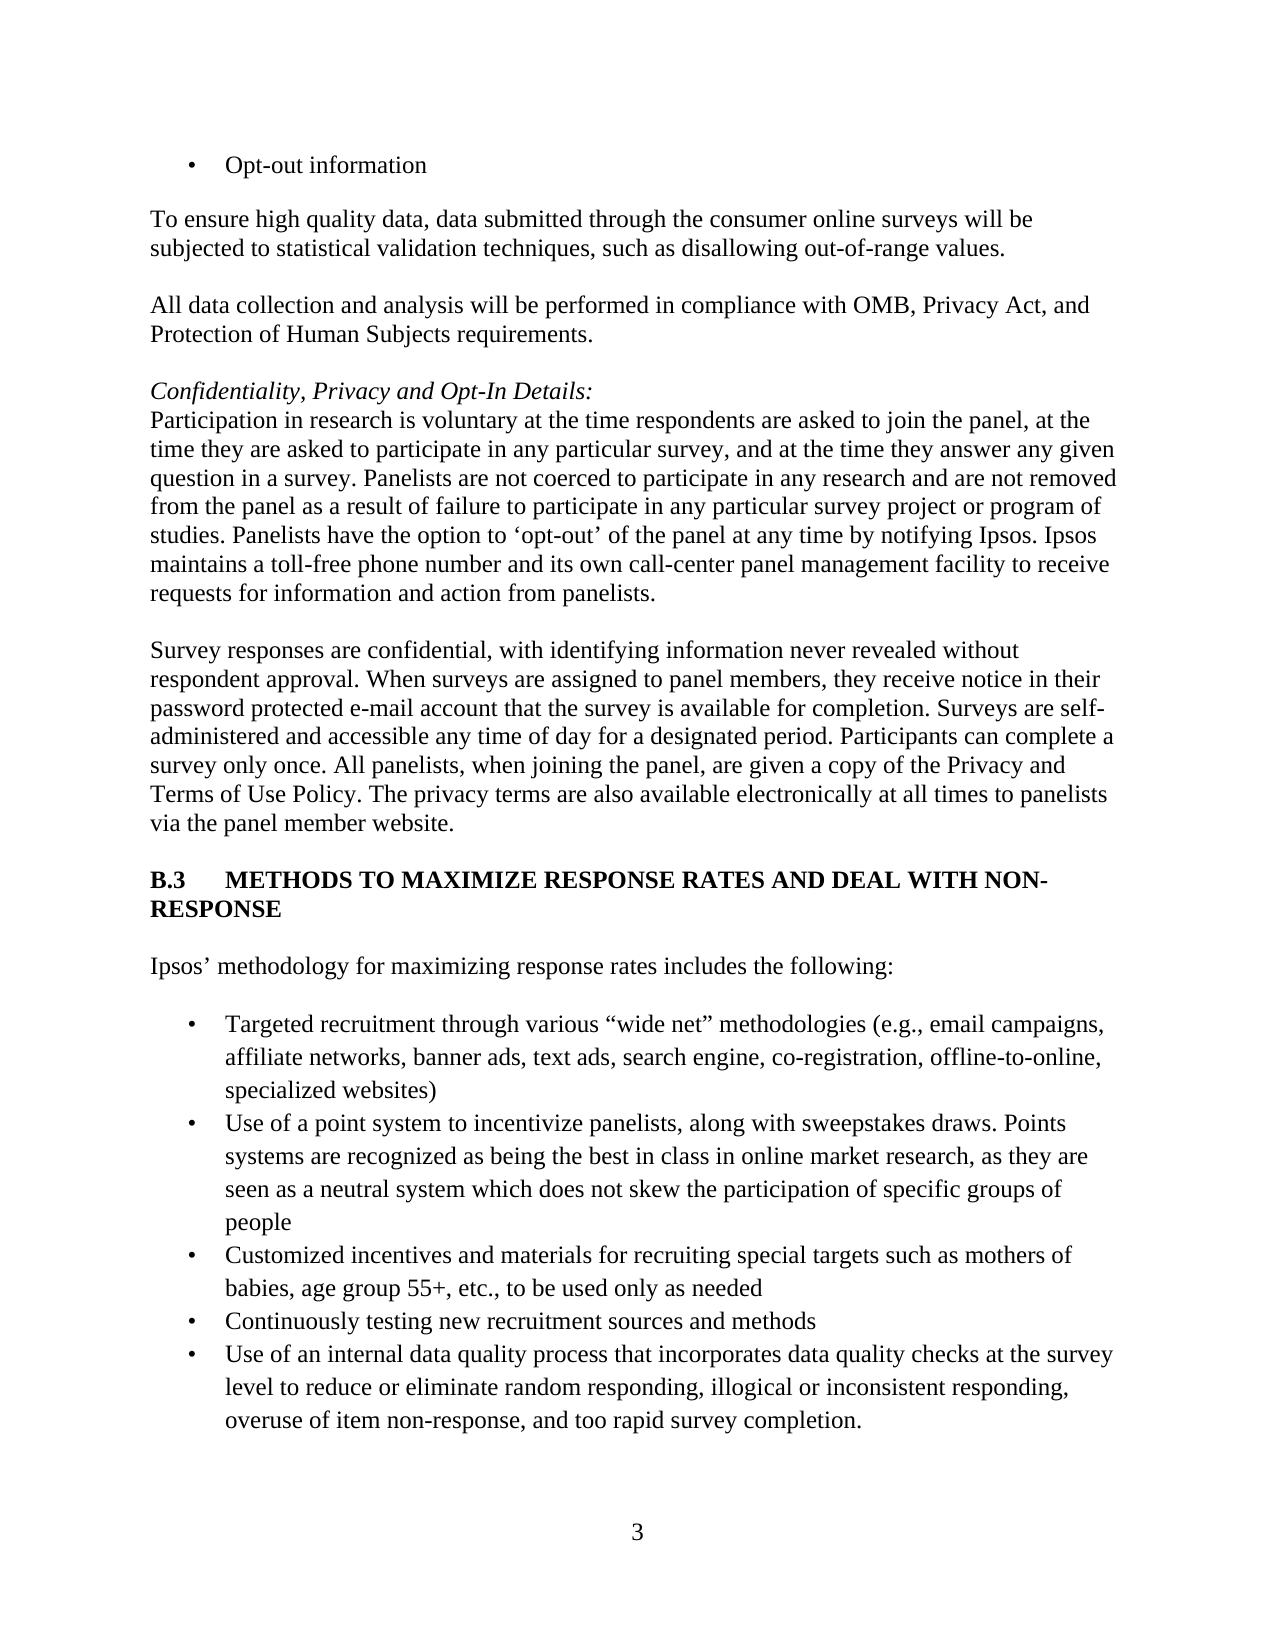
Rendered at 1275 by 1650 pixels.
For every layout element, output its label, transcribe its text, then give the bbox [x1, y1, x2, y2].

text Survey responses are confidential, with identifying information never revealed without respondent approval. When surveys are assigned to panel members, they receive notice in their password protected e-mail account that the survey is available for completion. Surveys are self-administered and accessible any time of day for a designated period. Participants can complete a survey only once. All panelists, when joining the panel, are given a copy of the Privacy and Terms of Use Policy. The privacy terms are also available electronically at all times to panelists via the panel member website. [150, 635, 1125, 836]
list Use of an internal data quality process that incorporates data quality checks at the survey level to reduce or eliminate random responding, illogical or inconsistent responding, overuse of item non-response, and too rapid survey completion. [187, 1339, 1125, 1434]
list Continuously testing new recruitment sources and methods [187, 1306, 1125, 1335]
list Customized incentives and materials for recruiting special targets such as mothers of babies, age group 55+, etc., to be used only as needed [187, 1240, 1125, 1302]
text Confidentiality, Privacy and Opt-In Details: [150, 376, 1125, 405]
list Targeted recruitment through various “wide net” methodologies (e.g., email campaigns, affiliate networks, banner ads, text ads, search engine, co-registration, offline-to-online, specialized websites) [187, 1009, 1125, 1104]
text Ipsos’ methodology for maximizing response rates includes the following: [150, 951, 1125, 980]
text All data collection and analysis will be performed in compliance with OMB, Privacy Act, and Protection of Human Subjects requirements. [150, 290, 1125, 348]
text Participation in research is voluntary at the time respondents are asked to join the panel, at the time they are asked to participate in any particular survey, and at the time they answer any given question in a survey. Panelists are not coerced to participate in any research and are not removed from the panel as a result of failure to participate in any particular survey project or program of studies. Panelists have the option to ‘opt-out’ of the panel at any time by notifying Ipsos. Ipsos maintains a toll-free phone number and its own call-center panel management facility to receive requests for information and action from panelists. [150, 405, 1125, 606]
list Use of a point system to incentivize panelists, along with sweepstakes draws. Points systems are recognized as being the best in class in online market research, as they are seen as a neutral system which does not skew the participation of specific groups of people [187, 1108, 1125, 1236]
text B.3 METHODS TO MAXIMIZE RESPONSE RATES AND DEAL WITH NON-RESPONSE [150, 865, 1125, 923]
list Opt-out information [187, 150, 1125, 179]
text To ensure high quality data, data submitted through the consumer online surveys will be subjected to statistical validation techniques, such as disallowing out-of-range values. [150, 204, 1125, 261]
